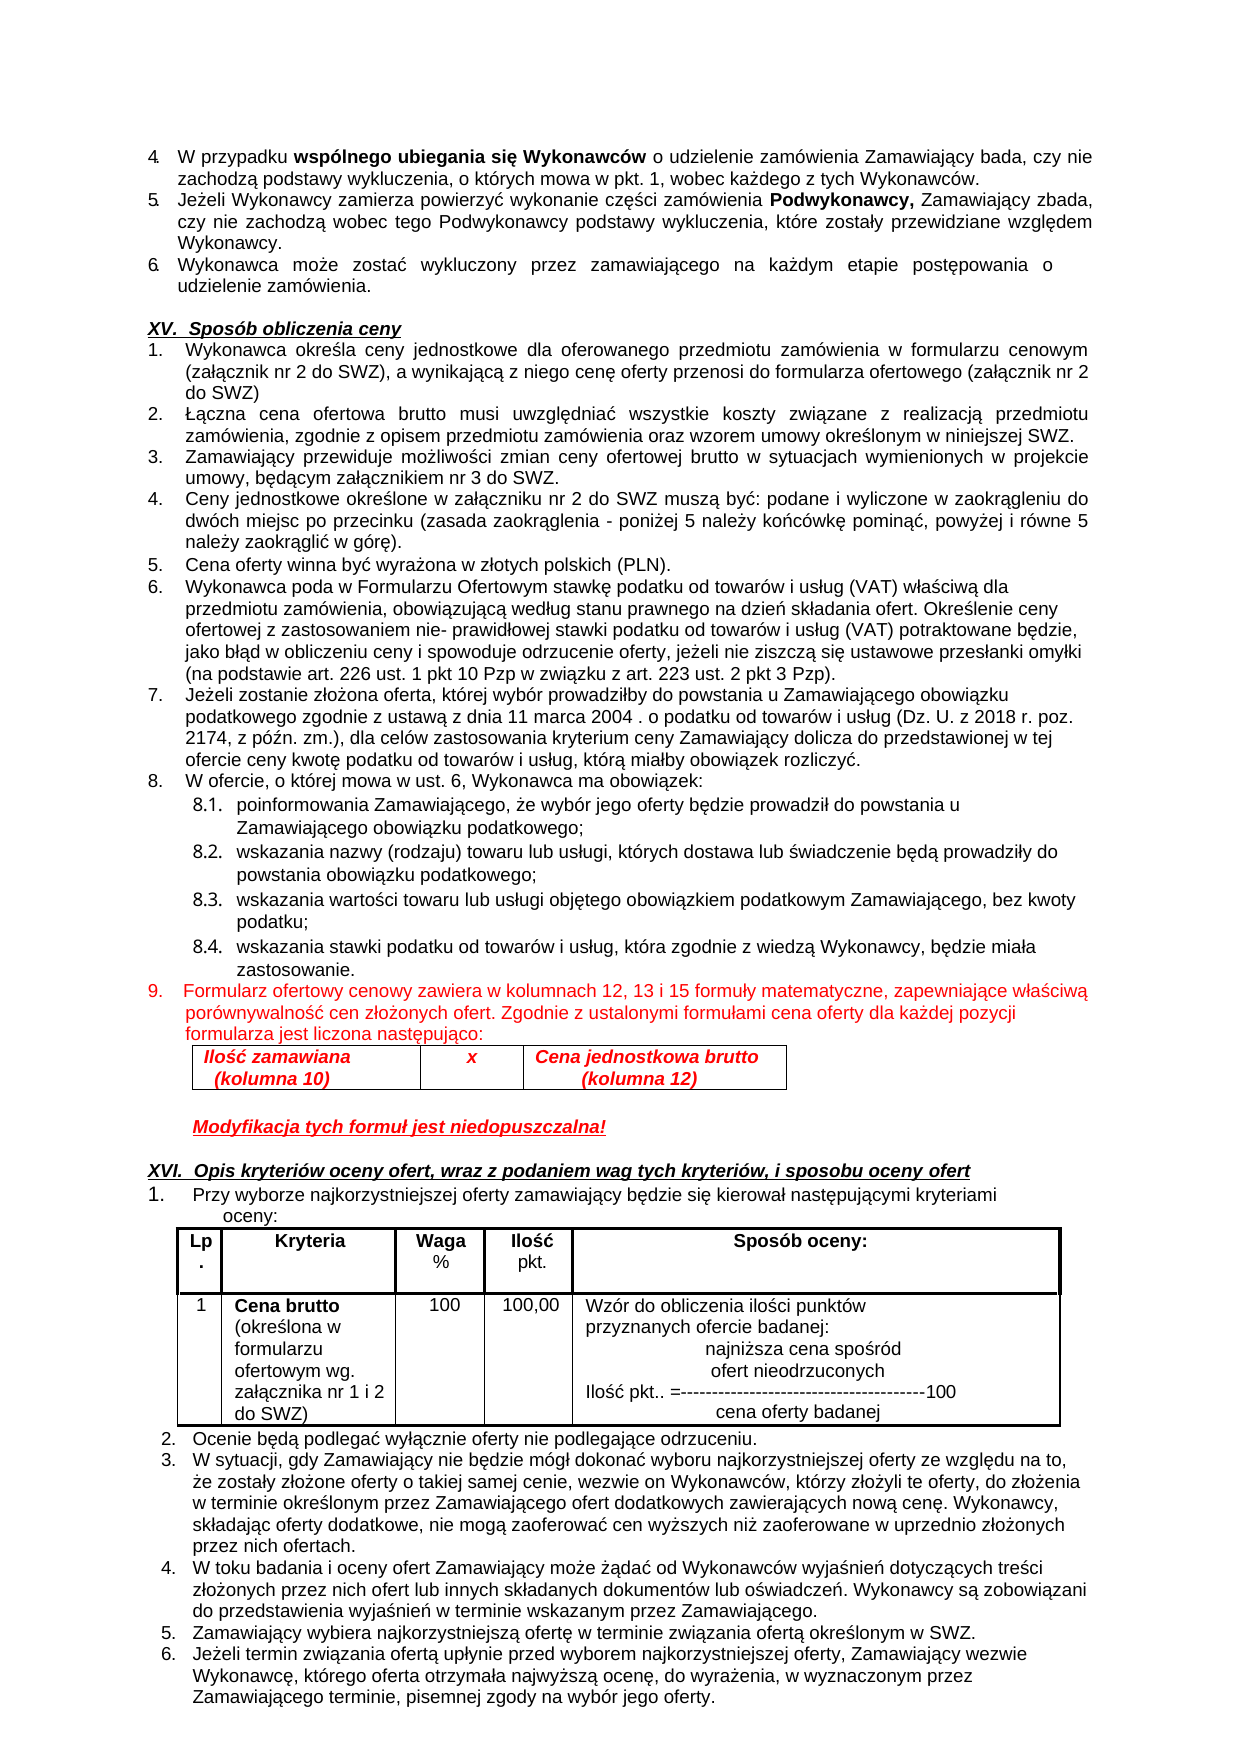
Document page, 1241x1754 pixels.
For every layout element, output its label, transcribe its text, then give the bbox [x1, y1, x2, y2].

table_header Waga % [397, 1230, 483, 1292]
list Zamawiający wybiera najkorzystniejszą ofertę w terminie związania ofertą określonym w SWZ. [161, 1622, 1087, 1643]
list wskazania nazwy (rodzaju) towaru lub usługi, których dostawa lub świadczenie będą prowadziły do powstania obowiązku podatkowego; [192, 839, 1058, 886]
list Łączna cena ofertowa brutto musi uwzględniać wszystkie koszty związane z realizacją przedmiotu zamówienia, zgodnie z opisem przedmiotu zamówienia oraz wzorem umowy określonym w niniejszej SWZ. [148, 404, 1089, 446]
list W toku badania i oceny ofert Zamawiający może żądać od Wykonawców wyjaśnień dotyczących treści złożonych przez nich ofert lub innych składanych dokumentów lub oświadczeń. Wykonawcy są zobowiązani do przedstawienia wyjaśnień w terminie wskazanym przez Zamawiającego. [161, 1557, 1087, 1622]
table_header Ilość pkt. [486, 1230, 571, 1292]
text Modyfikacja tych formuł jest niedopuszczalna! [192, 1116, 1107, 1138]
table_cell 1 [178, 1293, 221, 1424]
table_cell Cena brutto (określona w formularzu ofertowym wg. załącznika nr 1 i 2 do SWZ) [222, 1295, 395, 1424]
list Wykonawca może zostać wykluczony przez zamawiającego na każdym etapie postępowania o udzielenie zamówienia. [148, 253, 1053, 297]
list Formularz ofertowy cenowy zawiera w kolumnach 12, 13 i 15 formuły matematyczne, zapewniające właściwą porównywalność cen złożonych ofert. Zgodnie z ustalonymi formułami cena oferty dla każdej pozycji formularza jest liczona następująco: [148, 980, 1107, 1045]
list Wykonawca poda w Formularzu Ofertowym stawkę podatku od towarów i usług (VAT) właściwą dla przedmiotu zamówienia, obowiązującą według stanu prawnego na dzień składania ofert. Określenie ceny ofertowej z zastosowaniem nie- prawidłowej stawki podatku od towarów i usług (VAT) potraktowane będzie, jako błąd w obliczeniu ceny i spowoduje odrzucenie oferty, jeżeli nie ziszczą się ustawowe przesłanki omyłki (na podstawie art. 226 ust. 1 pkt 10 Pzp w związku z art. 223 ust. 2 pkt 3 Pzp). [148, 576, 1082, 684]
table_header Kryteria [223, 1230, 394, 1292]
list Wykonawca określa ceny jednostkowe dla oferowanego przedmiotu zamówienia w formularzu cenowym (załącznik nr 2 do SWZ), a wynikającą z niego cenę oferty przenosi do formularza ofertowego (załącznik nr 2 do SWZ) [148, 340, 1089, 403]
table_cell 100,00 [485, 1295, 572, 1424]
table_cell Wzór do obliczenia ilości punktów przyznanych ofercie badanej: najniższa cena spośród ofert nieodrzuconych Ilość pkt.. = 100 cena oferty badanej [573, 1292, 1059, 1424]
list poinformowania Zamawiającego, że wybór jego oferty będzie prowadził do powstania u Zamawiającego obowiązku podatkowego; [192, 792, 960, 839]
list Przy wyborze najkorzystniejszej oferty zamawiający będzie się kierował następującymi kryteriami oceny: [148, 1182, 1039, 1227]
table_header Sposób oceny: [574, 1230, 1058, 1292]
table_header x [421, 1046, 523, 1089]
list W ofercie, o której mowa w ust. 6, Wykonawca ma obowiązek: [148, 770, 1107, 792]
list Cena oferty winna być wyrażona w złotych polskich (PLN). [148, 552, 1107, 576]
table_header Cena jednostkowa brutto (kolumna 12) [524, 1046, 786, 1089]
list W sytuacji, gdy Zamawiający nie będzie mógł dokonać wyboru najkorzystniejszej oferty ze względu na to, że zostały złożone oferty o takiej samej cenie, wezwie on Wykonawców, którzy złożyli te oferty, do złożenia w terminie określonym przez Zamawiającego ofert dodatkowych zawierających nową cenę. Wykonawcy, składając oferty dodatkowe, nie mogą zaoferować cen wyższych niż zaoferowane w uprzednio złożonych przez nich ofertach. [161, 1449, 1080, 1557]
list wskazania wartości towaru lub usługi objętego obowiązkiem podatkowym Zamawiającego, bez kwoty podatku; [192, 886, 1076, 933]
list Ocenie będą podlegać wyłącznie oferty nie podlegające odrzuceniu. [161, 1427, 1107, 1449]
list Zamawiający przewiduje możliwości zmian ceny ofertowej brutto w sytuacjach wymienionych w projekcie umowy, będącym załącznikiem nr 3 do SWZ. [148, 446, 1089, 489]
list Jeżeli termin związania ofertą upłynie przed wyborem najkorzystniejszej oferty, Zamawiający wezwie Wykonawcę, którego oferta otrzymała najwyższą ocenę, do wyrażenia, w wyznaczonym przez Zamawiającego terminie, pisemnej zgody na wybór jego oferty. [161, 1643, 1087, 1708]
subtitle Sposób obliczenia ceny [148, 318, 1107, 340]
list W przypadku wspólnego ubiegania się Wykonawców o udzielenie zamówienia Zamawiający bada, czy nie zachodzą podstawy wykluczenia, o których mowa w pkt. 1, wobec każdego z tych Wykonawców. [148, 146, 1093, 189]
list Jeżeli zostanie złożona oferta, której wybór prowadziłby do powstania u Zamawiającego obowiązku podatkowego zgodnie z ustawą z dnia 11 marca 2004 . o podatku od towarów i usług (Dz. U. z 2018 r. poz. 2174, z późn. zm.), dla celów zastosowania kryterium ceny Zamawiający dolicza do przedstawionej w tej ofercie ceny kwotę podatku od towarów i usług, którą miałby obowiązek rozliczyć. [148, 684, 1074, 770]
subtitle Opis kryteriów oceny ofert, wraz z podaniem wag tych kryteriów, i sposobu oceny ofert [148, 1160, 1107, 1182]
table_header Ilość zamawiana (kolumna 10) [193, 1046, 420, 1089]
table_header Lp . [179, 1230, 220, 1292]
list wskazania stawki podatku od towarów i usług, która zgodnie z wiedzą Wykonawcy, będzie miała zastosowanie. [192, 933, 1036, 980]
list Ceny jednostkowe określone w załączniku nr 2 do SWZ muszą być: podane i wyliczone w zaokrągleniu do dwóch miejsc po przecinku (zasada zaokrąglenia - poniżej 5 należy końcówkę pominąć, powyżej i równe 5 należy zaokrąglić w górę). [148, 489, 1089, 552]
table_cell 100 [396, 1295, 484, 1424]
list Jeżeli Wykonawcy zamierza powierzyć wykonanie części zamówienia Podwykonawcy, Zamawiający zbada, czy nie zachodzą wobec tego Podwykonawcy podstawy wykluczenia, które zostały przewidziane względem Wykonawcy. [148, 189, 1093, 253]
